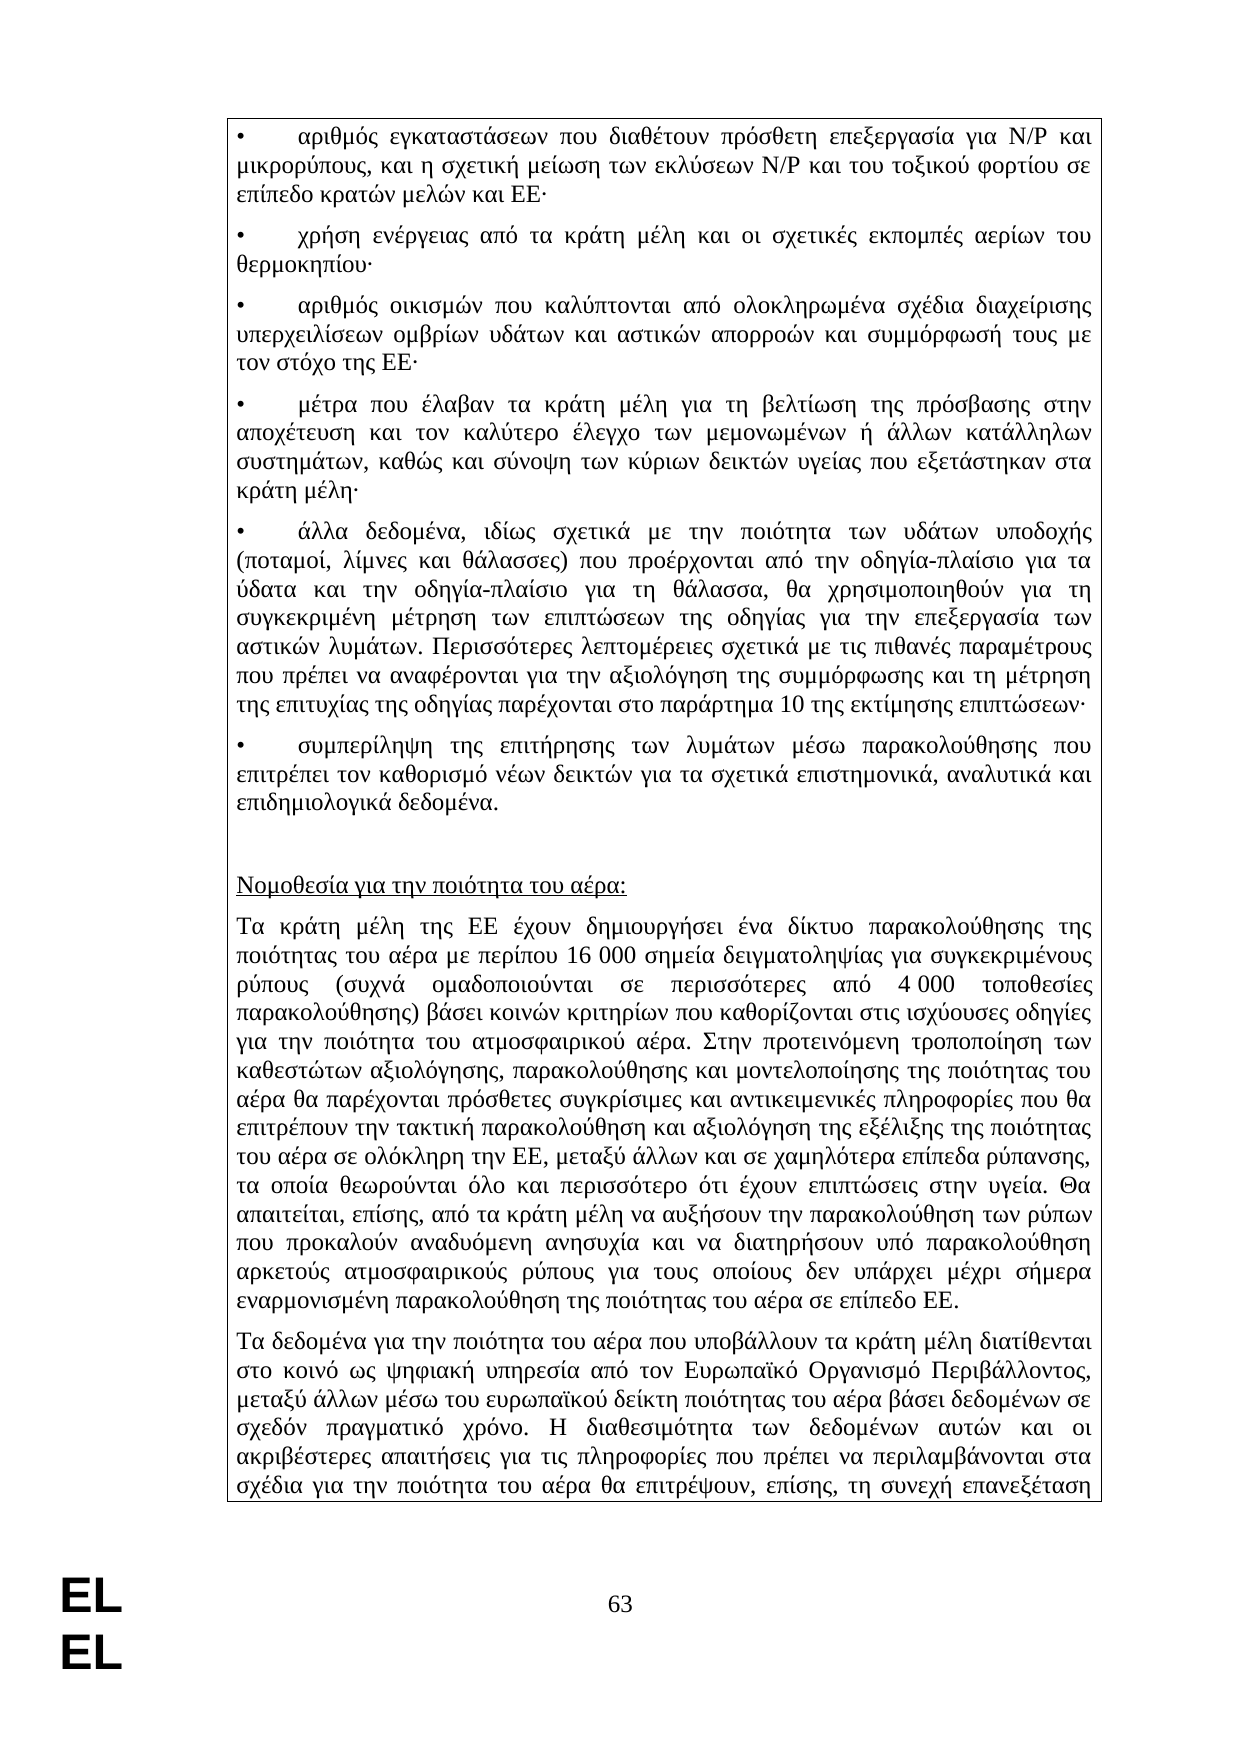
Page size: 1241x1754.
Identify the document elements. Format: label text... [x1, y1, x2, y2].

text • συμπερίληψη της επιτήρησης των λυμάτων μέσω παρακολούθησης που επιτρέπει τον καθορισμό νέων δεικτών για τα σχετικά επιστημονικά, αναλυτικά και επιδημιολογικά δεδομένα. [228, 727, 1101, 816]
text • αριθμός οικισμών που καλύπτονται από ολοκληρωμένα σχέδια διαχείρισης υπερχειλίσεων ομβρίων υδάτων και αστικών απορροών και συμμόρφωσή τους με τον στόχο της ΕΕ· [228, 287, 1101, 376]
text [228, 1323, 1101, 1501]
text • μέτρα που έλαβαν τα κράτη μέλη για τη βελτίωση της πρόσβασης στην αποχέτευση και τον καλύτερο έλεγχο των μεμονωμένων ή άλλων κατάλληλων συστημάτων, καθώς και σύνοψη των κύριων δεικτών υγείας που εξετάστηκαν στα κράτη μέλη· [228, 386, 1101, 504]
text • αριθμός εγκαταστάσεων που διαθέτουν πρόσθετη επεξεργασία για N/P και μικρορύπους, και η σχετική μείωση των εκλύσεων N/P και του τοξικού φορτίου σε επίπεδο κρατών μελών και ΕΕ· [228, 119, 1101, 207]
text Τα κράτη μέλη της ΕΕ έχουν δημιουργήσει ένα δίκτυο παρακολούθησης της ποιότητας του αέρα με περίπου 16 000 σημεία δειγματοληψίας για συγκεκριμένους ρύπους (συχνά ομαδοποιούνται σε περισσότερες από 4 000 τοποθεσίες παρακολούθησης) βάσει κοινών κριτηρίων που καθορίζονται στις ισχύουσες οδηγίες για την ποιότητα του ατμοσφαιρικού αέρα. Στην προτεινόμενη τροποποίηση των καθεστώτων αξιολόγησης, παρακολούθησης και μοντελοποίησης της ποιότητας του αέρα θα παρέχονται πρόσθετες συγκρίσιμες και αντικειμενικές πληροφορίες που θα επιτρέπουν την τακτική παρακολούθηση και αξιολόγηση της εξέλιξης της ποιότητας του αέρα σε ολόκληρη την ΕΕ, μεταξύ άλλων και σε χαμηλότερα επίπεδα ρύπανσης, τα οποία θεωρούνται όλο και περισσότερο ότι έχουν επιπτώσεις στην υγεία. Θα απαιτείται, επίσης, από τα κράτη μέλη να αυξήσουν την παρακολούθηση των ρύπων που προκαλούν αναδυόμενη ανησυχία και να διατηρήσουν υπό παρακολούθηση αρκετούς ατμοσφαιρικούς ρύπους για τους οποίους δεν υπάρχει μέχρι σήμερα εναρμονισμένη παρακολούθηση της ποιότητας του αέρα σε επίπεδο ΕΕ. [228, 908, 1101, 1314]
text • άλλα δεδομένα, ιδίως σχετικά με την ποιότητα των υδάτων υποδοχής (ποταμοί, λίμνες και θάλασσες) που προέρχονται από την οδηγία-πλαίσιο για τα ύδατα και την οδηγία-πλαίσιο για τη θάλασσα, θα χρησιμοποιηθούν για τη συγκεκριμένη μέτρηση των επιπτώσεων της οδηγίας για την επεξεργασία των αστικών λυμάτων. Περισσότερες λεπτομέρειες σχετικά με τις πιθανές παραμέτρους που πρέπει να αναφέρονται για την αξιολόγηση της συμμόρφωσης και τη μέτρηση της επιτυχίας της οδηγίας παρέχονται στο παράρτημα 10 της εκτίμησης επιπτώσεων· [228, 513, 1101, 717]
text Νομοθεσία για την ποιότητα του αέρα: [228, 867, 1101, 899]
text • χρήση ενέργειας από τα κράτη μέλη και οι σχετικές εκπομπές αερίων του θερμοκηπίου· [228, 217, 1101, 277]
